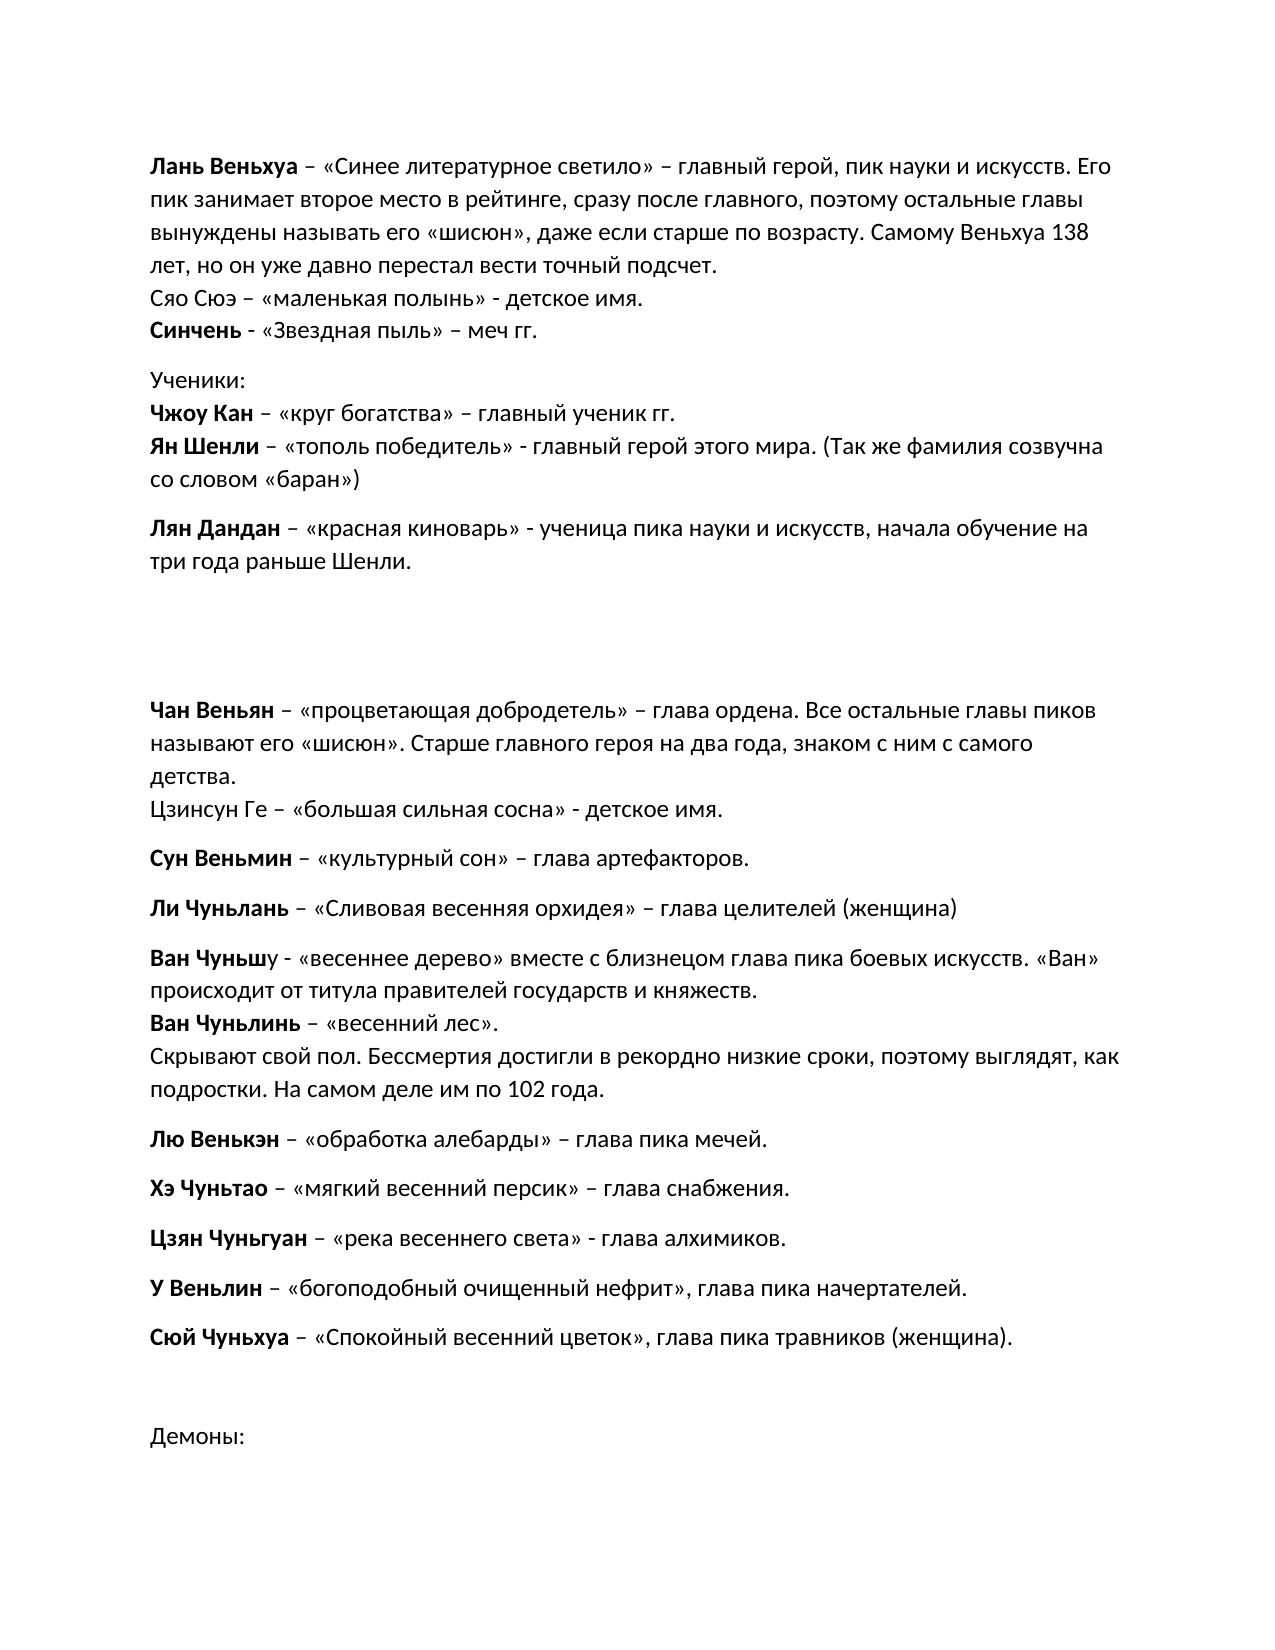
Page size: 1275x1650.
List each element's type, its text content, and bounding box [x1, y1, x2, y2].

text Ли Чуньлань – «Сливовая весенняя орхидея» – глава целителей (женщина) [150, 892, 1125, 923]
text Ван Чуньшу - «весеннее дерево» вместе с близнецом глава пика боевых искусств. «Ван» происходит от титула правителей государств и княжеств. Ван Чуньлинь – «весенний лес». Скрывают свой пол. Бессмертия достигли в рекордно низкие сроки, поэтому выглядят, как подростки. На самом деле им по 102 года. [150, 942, 1125, 1104]
text Цзян Чуньгуан – «река весеннего света» - глава алхимиков. [150, 1222, 1125, 1253]
text Хэ Чуньтао – «мягкий весенний персик» – глава снабжения. [150, 1172, 1125, 1203]
text Сун Веньмин – «культурный сон» – глава артефакторов. [150, 842, 1125, 873]
text Чан Веньян – «процветающая добродетель» – глава ордена. Все остальные главы пиков называют его «шисюн». Старше главного героя на два года, знаком с ним с самого детства. Цзинсун Ге – «большая сильная сосна» - детское имя. [150, 694, 1125, 823]
text Лань Веньхуа – «Синее литературное светило» – главный герой, пик науки и искусств. Его пик занимает второе место в рейтинге, сразу после главного, поэтому остальные главы вынуждены называть его «шисюн», даже если старше по возрасту. Самому Веньхуа 138 лет, но он уже давно перестал вести точный подсчет. Сяо Сюэ – «маленькая полынь» - детское имя. Синчень - «Звездная пыль» – меч гг. [150, 150, 1125, 345]
text Лю Венькэн – «обработка алебарды» – глава пика мечей. [150, 1123, 1125, 1153]
text Сюй Чуньхуа – «Спокойный весенний цветок», глава пика травников (женщина). [150, 1321, 1125, 1352]
text Демоны: [150, 1420, 1125, 1451]
text Ученики: Чжоу Кан – «круг богатства» – главный ученик гг. Ян Шенли – «тополь победитель» - главный герой этого мира. (Так же фамилия созвучна со словом «баран») [150, 364, 1125, 493]
text Лян Дандан – «красная киноварь» - ученица пика науки и искусств, начала обучение на три года раньше Шенли. [150, 512, 1125, 576]
text У Веньлин – «богоподобный очищенный нефрит», глава пика начертателей. [150, 1272, 1125, 1302]
